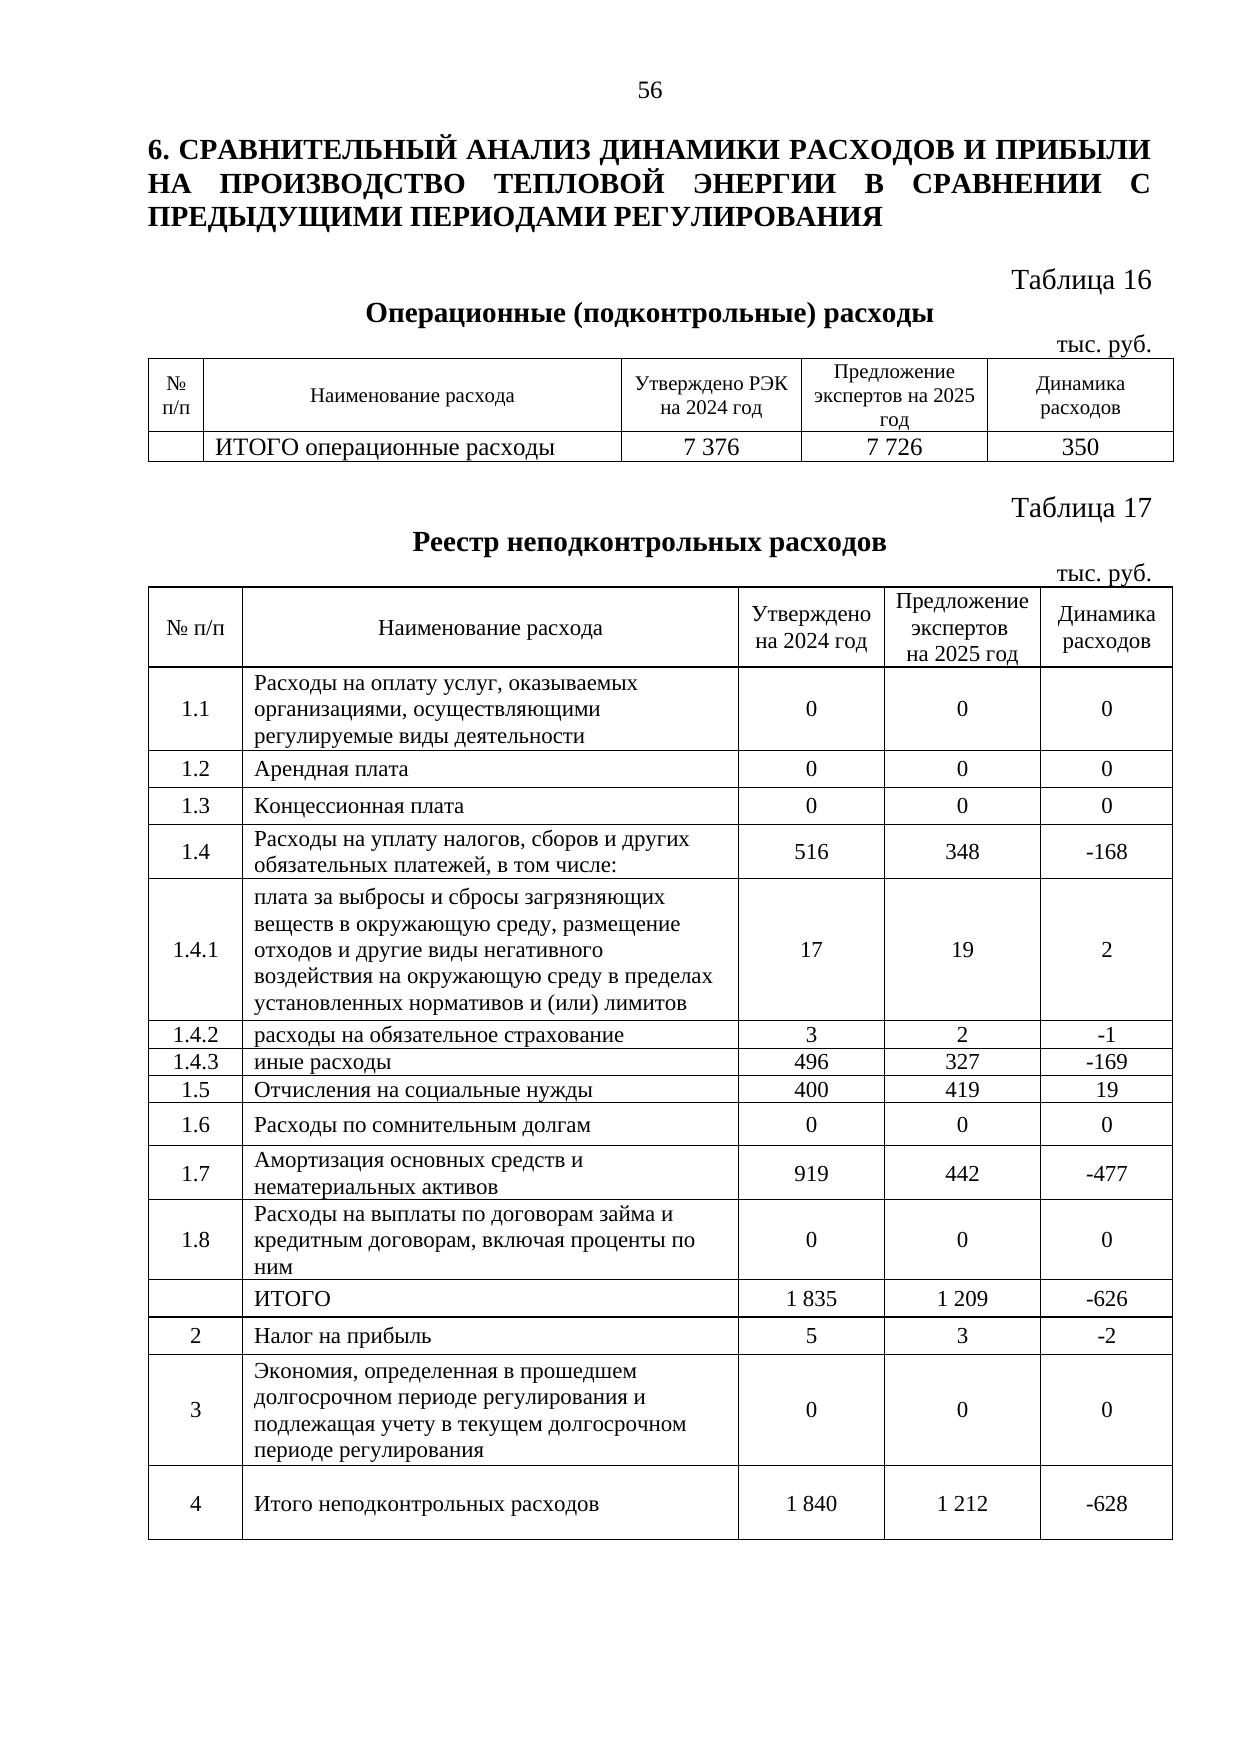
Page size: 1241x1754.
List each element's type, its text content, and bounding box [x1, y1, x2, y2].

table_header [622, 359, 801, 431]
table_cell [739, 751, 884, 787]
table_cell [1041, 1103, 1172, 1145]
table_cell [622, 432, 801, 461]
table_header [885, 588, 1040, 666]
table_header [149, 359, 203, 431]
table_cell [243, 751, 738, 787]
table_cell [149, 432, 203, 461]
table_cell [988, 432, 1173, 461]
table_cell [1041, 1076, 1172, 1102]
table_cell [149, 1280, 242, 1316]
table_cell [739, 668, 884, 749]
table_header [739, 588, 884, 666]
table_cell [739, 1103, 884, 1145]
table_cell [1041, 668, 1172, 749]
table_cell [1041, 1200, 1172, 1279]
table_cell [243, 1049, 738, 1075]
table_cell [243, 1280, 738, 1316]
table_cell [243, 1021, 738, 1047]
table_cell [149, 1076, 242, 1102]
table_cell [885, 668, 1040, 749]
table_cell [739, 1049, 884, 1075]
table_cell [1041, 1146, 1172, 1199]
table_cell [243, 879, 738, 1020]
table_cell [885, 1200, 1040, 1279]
text Таблица 16 [148, 262, 1152, 295]
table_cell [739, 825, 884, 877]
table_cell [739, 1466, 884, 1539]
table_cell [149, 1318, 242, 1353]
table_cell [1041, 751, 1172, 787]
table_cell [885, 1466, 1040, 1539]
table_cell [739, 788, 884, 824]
text Таблица 17 [260, 491, 1152, 524]
text Операционные (подконтрольные) расходы [148, 295, 1152, 329]
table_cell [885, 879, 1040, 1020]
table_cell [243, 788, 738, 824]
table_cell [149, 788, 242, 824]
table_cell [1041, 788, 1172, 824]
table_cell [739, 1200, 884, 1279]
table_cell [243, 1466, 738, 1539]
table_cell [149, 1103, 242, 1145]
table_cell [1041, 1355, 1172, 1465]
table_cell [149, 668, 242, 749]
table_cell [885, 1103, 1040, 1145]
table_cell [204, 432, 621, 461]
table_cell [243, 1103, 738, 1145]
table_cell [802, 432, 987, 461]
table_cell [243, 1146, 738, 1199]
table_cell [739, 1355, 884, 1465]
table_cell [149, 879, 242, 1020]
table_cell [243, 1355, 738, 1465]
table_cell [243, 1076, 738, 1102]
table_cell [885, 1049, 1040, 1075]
text Реестр неподконтрольных расходов [148, 524, 1152, 558]
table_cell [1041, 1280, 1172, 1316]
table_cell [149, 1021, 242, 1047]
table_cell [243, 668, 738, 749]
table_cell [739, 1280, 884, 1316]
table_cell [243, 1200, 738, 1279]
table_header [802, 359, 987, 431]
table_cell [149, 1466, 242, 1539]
text 6. СРАВНИТЕЛЬНЫЙ АНАЛИЗ ДИНАМИКИ РАСХОДОВ И ПРИБЫЛИ НА ПРОИЗВОДСТВО ТЕПЛОВОЙ ЭНЕРГИИ В СРАВНЕНИИ С ПРЕДЫДУЩИМИ ПЕРИОДАМИ РЕГУЛИРОВАНИЯ [148, 132, 1152, 233]
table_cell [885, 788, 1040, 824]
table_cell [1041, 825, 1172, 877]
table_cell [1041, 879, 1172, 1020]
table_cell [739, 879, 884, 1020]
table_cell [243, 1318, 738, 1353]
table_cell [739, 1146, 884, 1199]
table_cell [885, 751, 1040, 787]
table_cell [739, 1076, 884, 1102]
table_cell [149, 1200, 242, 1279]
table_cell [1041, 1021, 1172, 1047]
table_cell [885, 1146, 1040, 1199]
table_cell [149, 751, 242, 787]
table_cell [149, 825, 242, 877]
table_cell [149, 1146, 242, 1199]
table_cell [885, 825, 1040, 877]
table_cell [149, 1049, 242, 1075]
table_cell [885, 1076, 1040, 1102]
text тыс. руб. [148, 329, 1152, 358]
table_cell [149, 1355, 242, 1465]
text тыс. руб. [148, 558, 1152, 586]
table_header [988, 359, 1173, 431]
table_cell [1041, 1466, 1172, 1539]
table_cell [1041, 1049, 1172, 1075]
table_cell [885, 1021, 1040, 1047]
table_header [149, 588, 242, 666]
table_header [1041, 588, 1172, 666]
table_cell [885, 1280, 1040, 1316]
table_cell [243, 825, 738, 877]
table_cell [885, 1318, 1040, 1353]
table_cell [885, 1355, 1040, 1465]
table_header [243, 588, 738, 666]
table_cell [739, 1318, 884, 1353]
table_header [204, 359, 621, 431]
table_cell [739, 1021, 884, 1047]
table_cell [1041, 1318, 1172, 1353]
